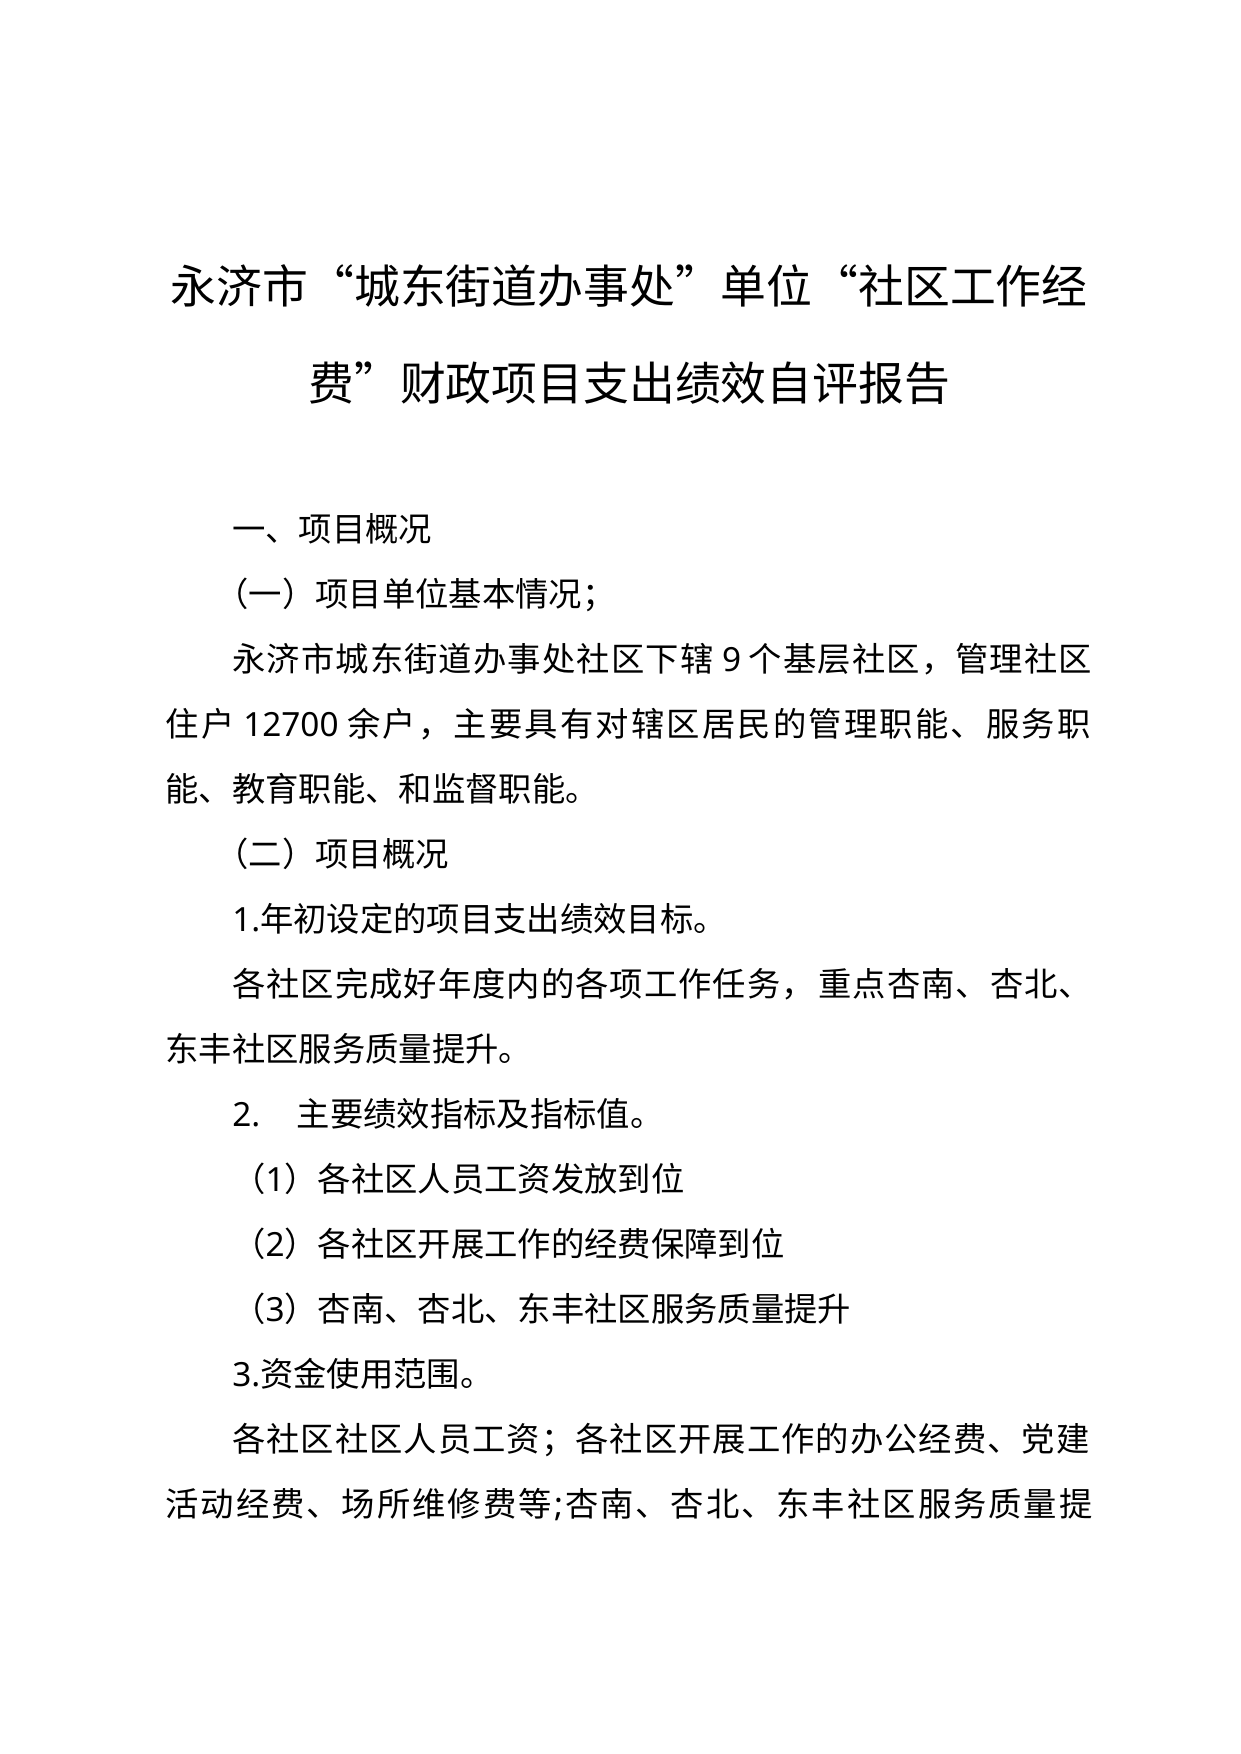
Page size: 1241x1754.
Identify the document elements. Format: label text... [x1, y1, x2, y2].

list （3）杏南、杏北、东丰社区服务质量提升 [165, 1274, 1093, 1339]
text （二）项目概况 [165, 819, 1093, 884]
list （1）各社区人员工资发放到位 [165, 1144, 1093, 1209]
text 1.年初设定的项目支出绩效目标。 [165, 884, 1093, 949]
text （一）项目单位基本情况； [165, 559, 1093, 624]
text 永济市“城东街道办事处”单位“社区工作经费”财政项目支出绩效自评报告 [165, 234, 1093, 429]
text 3.资金使用范围。 [165, 1339, 1093, 1404]
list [165, 1404, 1093, 1534]
list 主要绩效指标及指标值。 [165, 1079, 1093, 1144]
list （2）各社区开展工作的经费保障到位 [165, 1209, 1093, 1274]
text 永济市城东街道办事处社区下辖9个基层社区，管理社区住户12700余户，主要具有对辖区居民的管理职能、服务职能、教育职能、和监督职能。 [165, 624, 1093, 819]
text 一、项目概况 [165, 494, 1093, 559]
text 各社区完成好年度内的各项工作任务，重点杏南、杏北、东丰社区服务质量提升。 [165, 949, 1093, 1079]
